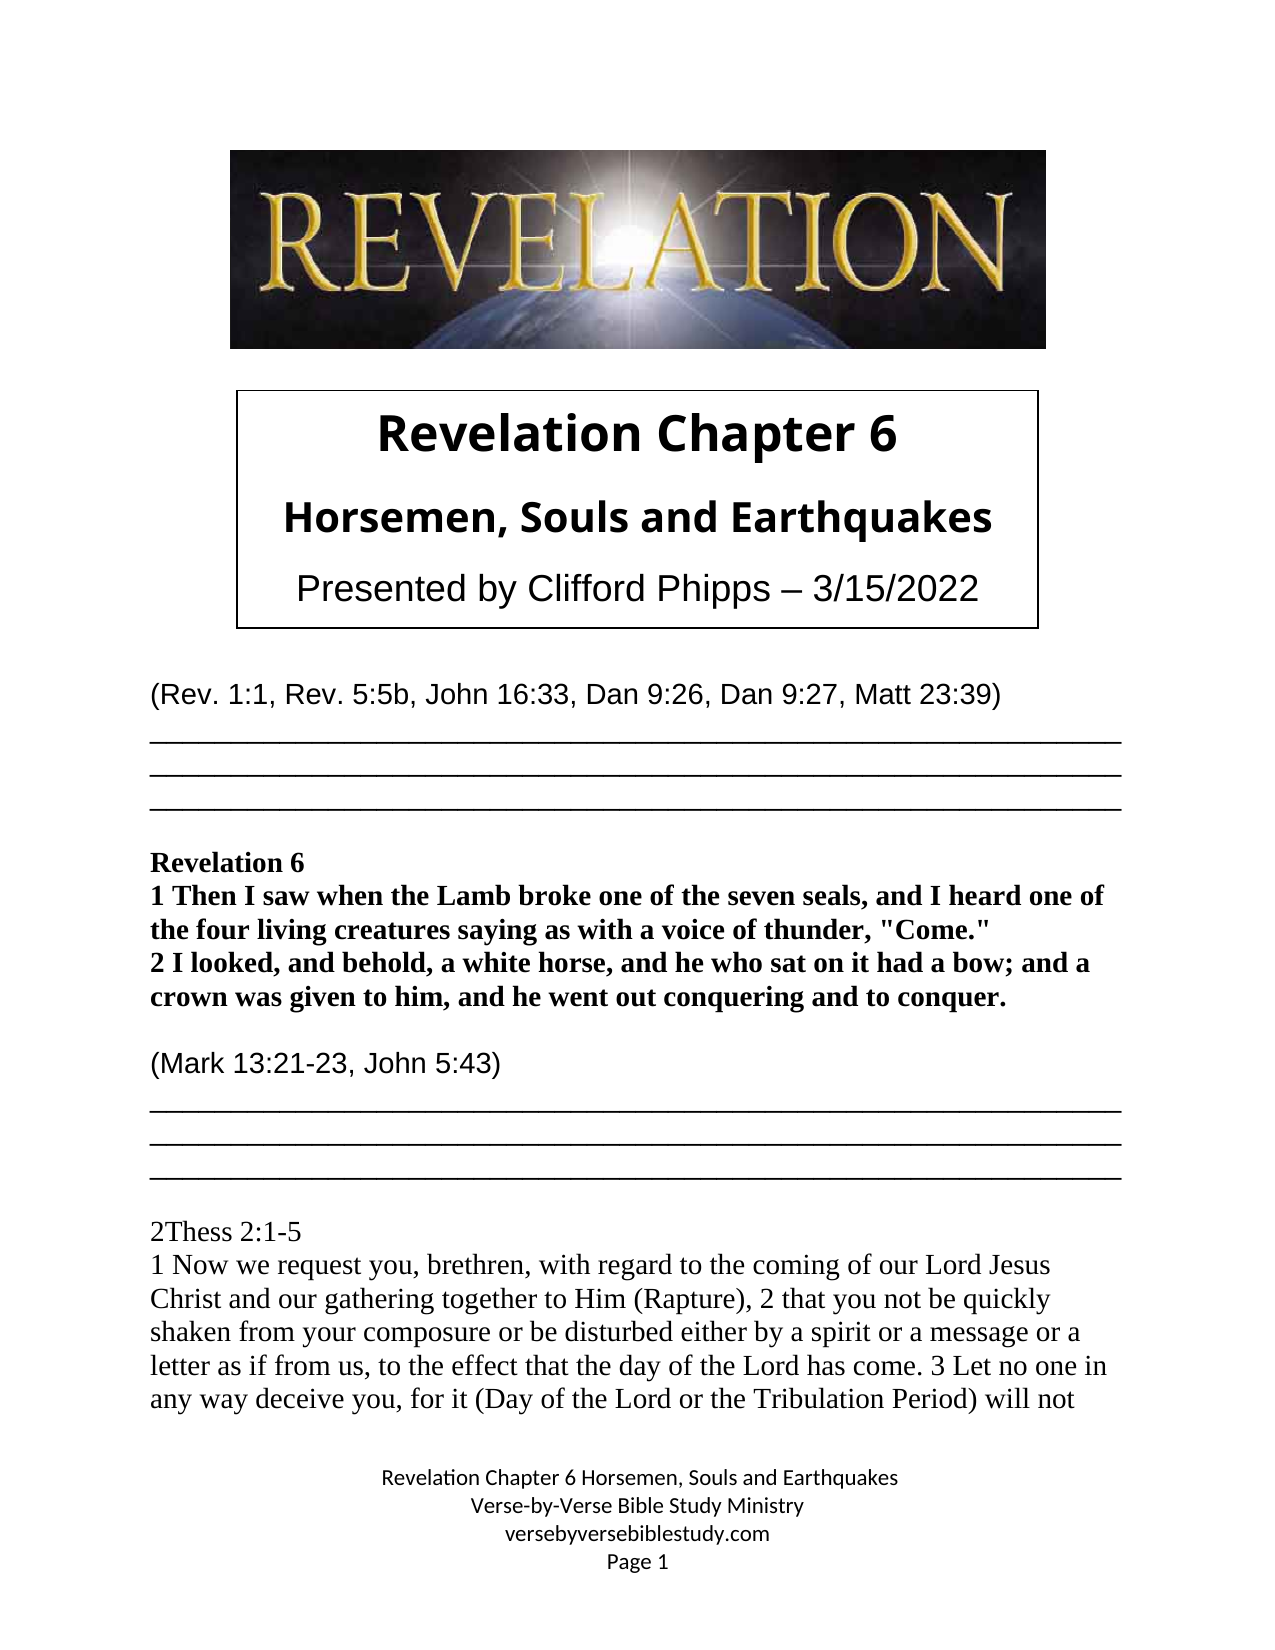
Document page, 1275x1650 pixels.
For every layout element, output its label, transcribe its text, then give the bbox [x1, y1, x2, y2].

picture [229, 150, 1046, 349]
text 2 I looked, and behold, a white horse, and he who sat on it had a bow; and a crown was given to him, and he went out conquering and to conquer. [150, 946, 1125, 1013]
text (Mark 13:21-23, John 5:43) [150, 1046, 1125, 1080]
text 1 Then I saw when the Lamb broke one of the seven seals, and I heard one of the four living creatures saying as with a voice of thunder, "Come." [150, 878, 1125, 946]
text Revelation 6 [150, 845, 1125, 878]
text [150, 1247, 1125, 1415]
text 2Thess 2:1-5 [150, 1214, 1125, 1247]
text ____________________________________________________________________________________________________________________________________________________________________________________ [150, 1080, 1125, 1180]
text (Rev. 1:1, Rev. 5:5b, John 16:33, Dan 9:26, Dan 9:27, Matt 23:39) [150, 677, 1125, 711]
text ____________________________________________________________________________________________________________________________________________________________________________________ [150, 711, 1125, 811]
